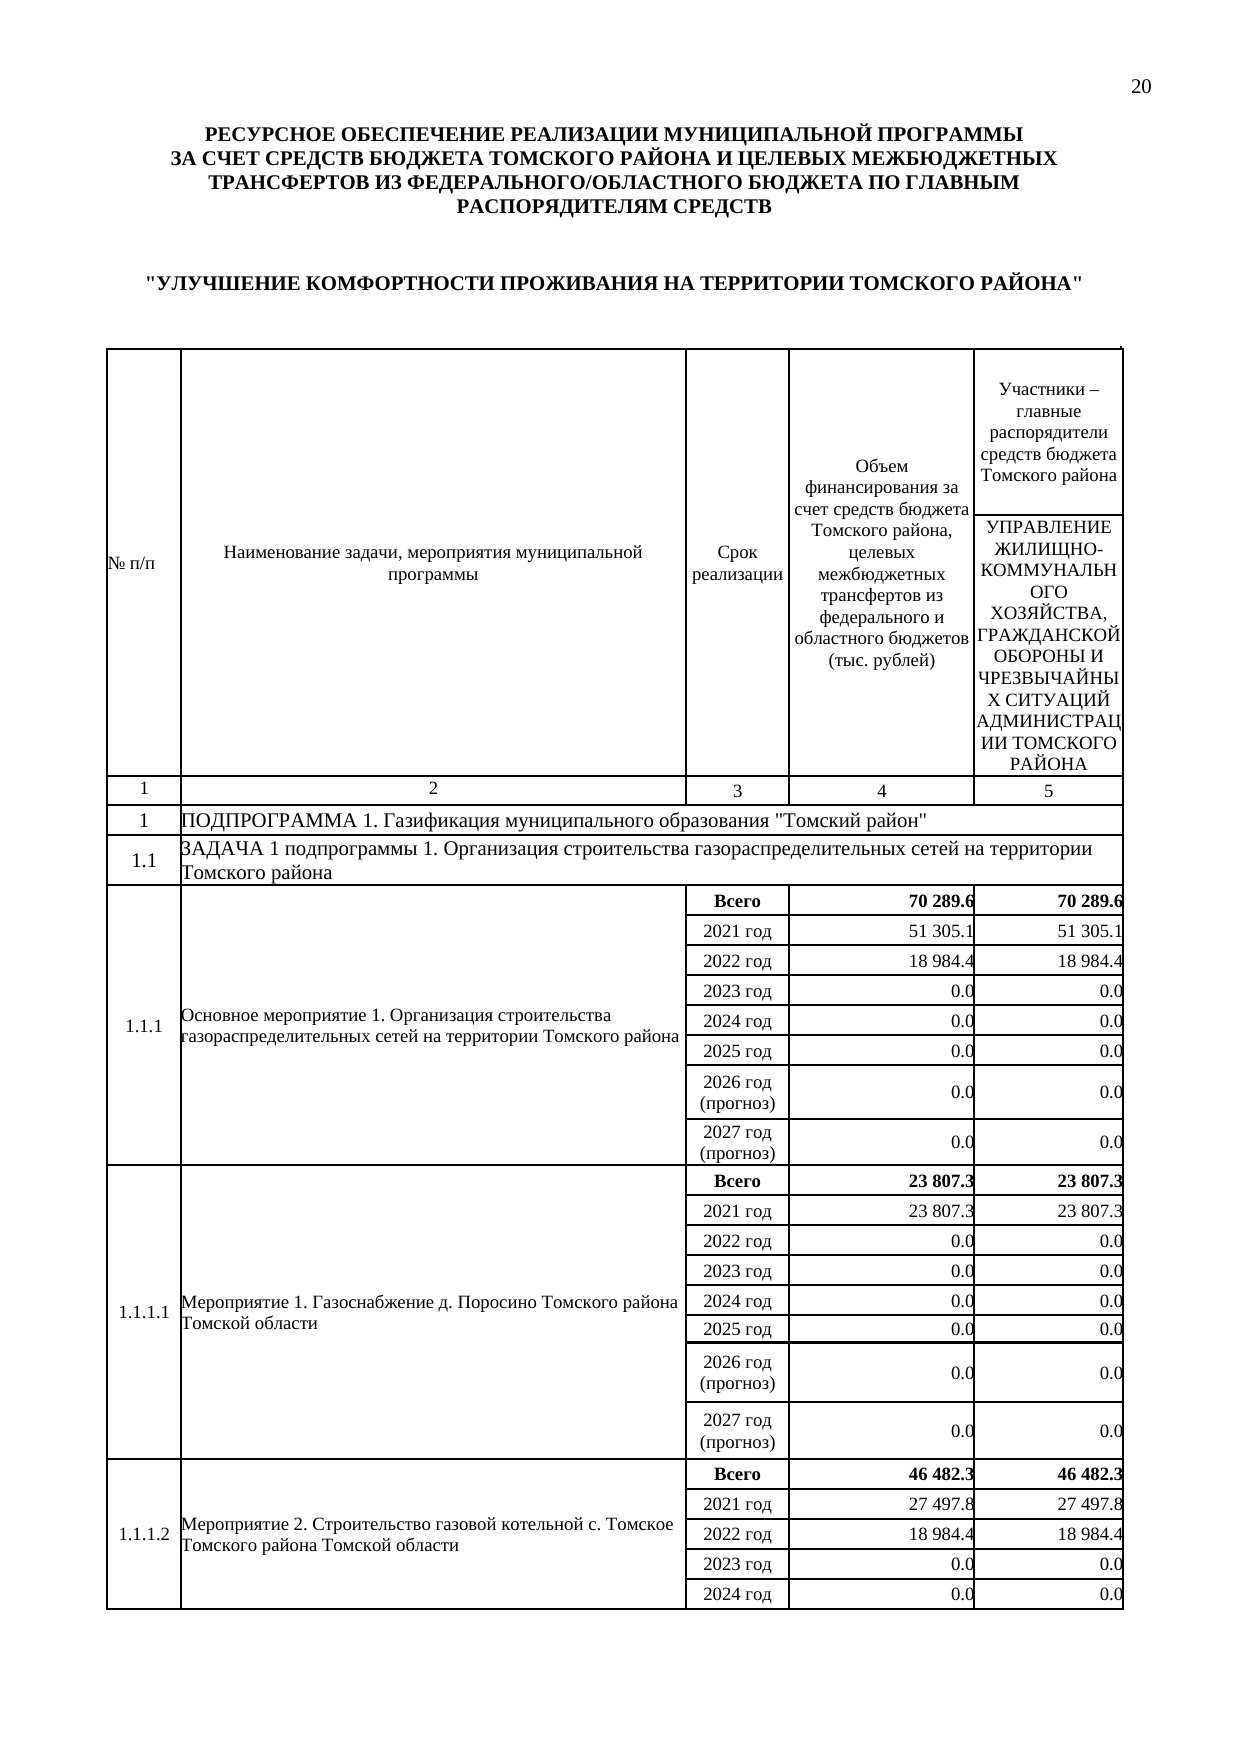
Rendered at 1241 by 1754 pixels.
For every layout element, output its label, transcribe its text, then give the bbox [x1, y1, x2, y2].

table_cell 18 984.4 [790, 1520, 973, 1548]
table_cell 2024 год [687, 1006, 788, 1034]
table_cell 27 497.8 [975, 1490, 1122, 1518]
table_cell 0.0 [790, 1286, 973, 1314]
table_cell 0.0 [790, 1344, 973, 1401]
table_cell 5 [975, 777, 1122, 804]
table_cell 70 289.6 [975, 886, 1122, 914]
table_cell 0.0 [975, 976, 1122, 1004]
table_cell Всего [687, 1460, 788, 1488]
table_cell 0.0 [790, 1120, 973, 1164]
table_cell 0.0 [975, 1036, 1122, 1064]
table_cell УПРАВЛЕНИЕ ЖИЛИЩНО-КОММУНАЛЬНОГО ХОЗЯЙСТВА, ГРАЖДАНСКОЙ ОБОРОНЫ И ЧРЕЗВЫЧАЙНЫХ СИТУАЦИЙ АДМИНИСТРАЦИИ ТОМСКОГО РАЙОНА [975, 516, 1122, 775]
table_cell 0.0 [790, 1550, 973, 1578]
table_cell "УЛУЧШЕНИЕ КОМФОРТНОСТИ ПРОЖИВАНИЯ НА ТЕРРИТОРИИ ТОМСКОГО РАЙОНА" [106, 218, 1122, 348]
table_cell Участники –главные распорядители средств бюджета Томского района [975, 350, 1122, 514]
table_cell 0.0 [790, 1226, 973, 1254]
table_cell 0.0 [975, 1316, 1122, 1341]
table_cell 2021 год [687, 916, 788, 944]
table_cell Наименование задачи, мероприятия муниципальной программы [182, 350, 685, 775]
table_cell 2021 год [687, 1490, 788, 1518]
table_cell 1.1.1.2 [108, 1460, 180, 1608]
table_cell 51 305.1 [790, 916, 973, 944]
table_cell 2024 год [687, 1580, 788, 1608]
table_cell 0.0 [790, 1066, 973, 1118]
table_cell 2022 год [687, 1520, 788, 1548]
table_cell 0.0 [790, 1006, 973, 1034]
table_cell 0.0 [975, 1286, 1122, 1314]
table_cell 2023 год [687, 1256, 788, 1284]
table_cell 0.0 [975, 1120, 1122, 1164]
table_cell 18 984.4 [975, 946, 1122, 974]
table_cell 2025 год [687, 1036, 788, 1064]
table_cell 18 984.4 [790, 946, 973, 974]
table_cell 23 807.3 [975, 1196, 1122, 1224]
table_cell 4 [790, 777, 973, 804]
table_cell Основное мероприятие 1. Организация строительства газораспределительных сетей на территории Томского района [182, 886, 685, 1164]
table_cell 46 482.3 [975, 1460, 1122, 1488]
table_cell 0.0 [790, 1580, 973, 1608]
table_cell 1 [108, 806, 180, 834]
table_cell 0.0 [975, 1550, 1122, 1578]
table_cell ЗАДАЧА 1 подпрограммы 1. Организация строительства газораспределительных сетей на территории Томского района [182, 836, 1122, 884]
table_cell 0.0 [975, 1580, 1122, 1608]
table_header РЕСУРСНОЕ ОБЕСПЕЧЕНИЕ РЕАЛИЗАЦИИ МУНИЦИПАЛЬНОЙ ПРОГРАММЫ ЗА СЧЕТ СРЕДСТВ БЮДЖЕТА ТОМСКОГО РАЙОНА И ЦЕЛЕВЫХ МЕЖБЮДЖЕТНЫХ ТРАНСФЕРТОВ ИЗ ФЕДЕРАЛЬНОГО/ОБЛАСТНОГО БЮДЖЕТА ПО ГЛАВНЫМ РАСПОРЯДИТЕЛЯМ СРЕДСТВ [106, 122, 1122, 218]
table_cell 2 [182, 777, 685, 804]
table_cell 0.0 [975, 1066, 1122, 1118]
table_cell 0.0 [790, 1316, 973, 1341]
table_cell 23 807.3 [790, 1196, 973, 1224]
table_cell Мероприятие 2. Строительство газовой котельной с. Томское Томского района Томской области [182, 1460, 685, 1608]
table_cell 2023 год [687, 976, 788, 1004]
table_cell Объем финансирования за счет средств бюджета Томского района, целевых межбюджетных трансфертов из федерального и областного бюджетов (тыс. рублей) [790, 350, 973, 775]
table_cell 70 289.6 [790, 886, 973, 914]
table_cell 2024 год [687, 1286, 788, 1314]
table_cell 0.0 [975, 1226, 1122, 1254]
table_cell Мероприятие 1. Газоснабжение д. Поросино Томского района Томской области [182, 1166, 685, 1458]
table_cell 1 [108, 777, 180, 804]
table_cell Всего [687, 1166, 788, 1194]
table_cell № п/п [108, 350, 180, 775]
table_cell 2026 год (прогноз) [687, 1066, 788, 1118]
table_cell 0.0 [975, 1256, 1122, 1284]
table_cell 51 305.1 [975, 916, 1122, 944]
table_cell 2025 год [687, 1316, 788, 1341]
table_cell 1.1 [108, 836, 180, 884]
table_cell 1.1.1 [108, 886, 180, 1164]
table_cell 0.0 [790, 1036, 973, 1064]
table_cell 0.0 [975, 1403, 1122, 1458]
table_cell 0.0 [975, 1006, 1122, 1034]
table_cell Всего [687, 886, 788, 914]
table_cell 2023 год [687, 1550, 788, 1578]
table_cell ПОДПРОГРАММА 1. Газификация муниципального образования "Томский район" [182, 806, 1122, 834]
table_cell 46 482.3 [790, 1460, 973, 1488]
table_cell 2026 год (прогноз) [687, 1344, 788, 1401]
table_cell 1.1.1.1 [108, 1166, 180, 1458]
table_cell 2022 год [687, 1226, 788, 1254]
table_cell 3 [687, 777, 788, 804]
table_cell 23 807.3 [790, 1166, 973, 1194]
table_cell 18 984.4 [975, 1520, 1122, 1548]
table_cell 2027 год (прогноз) [687, 1403, 788, 1458]
table_cell 2022 год [687, 946, 788, 974]
table_cell 27 497.8 [790, 1490, 973, 1518]
table_cell 0.0 [975, 1344, 1122, 1401]
table_cell Срок реализации [687, 350, 788, 775]
table_cell 2021 год [687, 1196, 788, 1224]
table_cell 0.0 [790, 976, 973, 1004]
table_cell 2027 год (прогноз) [687, 1120, 788, 1164]
table_cell 0.0 [790, 1256, 973, 1284]
table_cell 23 807.3 [975, 1166, 1122, 1194]
table_cell 0.0 [790, 1403, 973, 1458]
